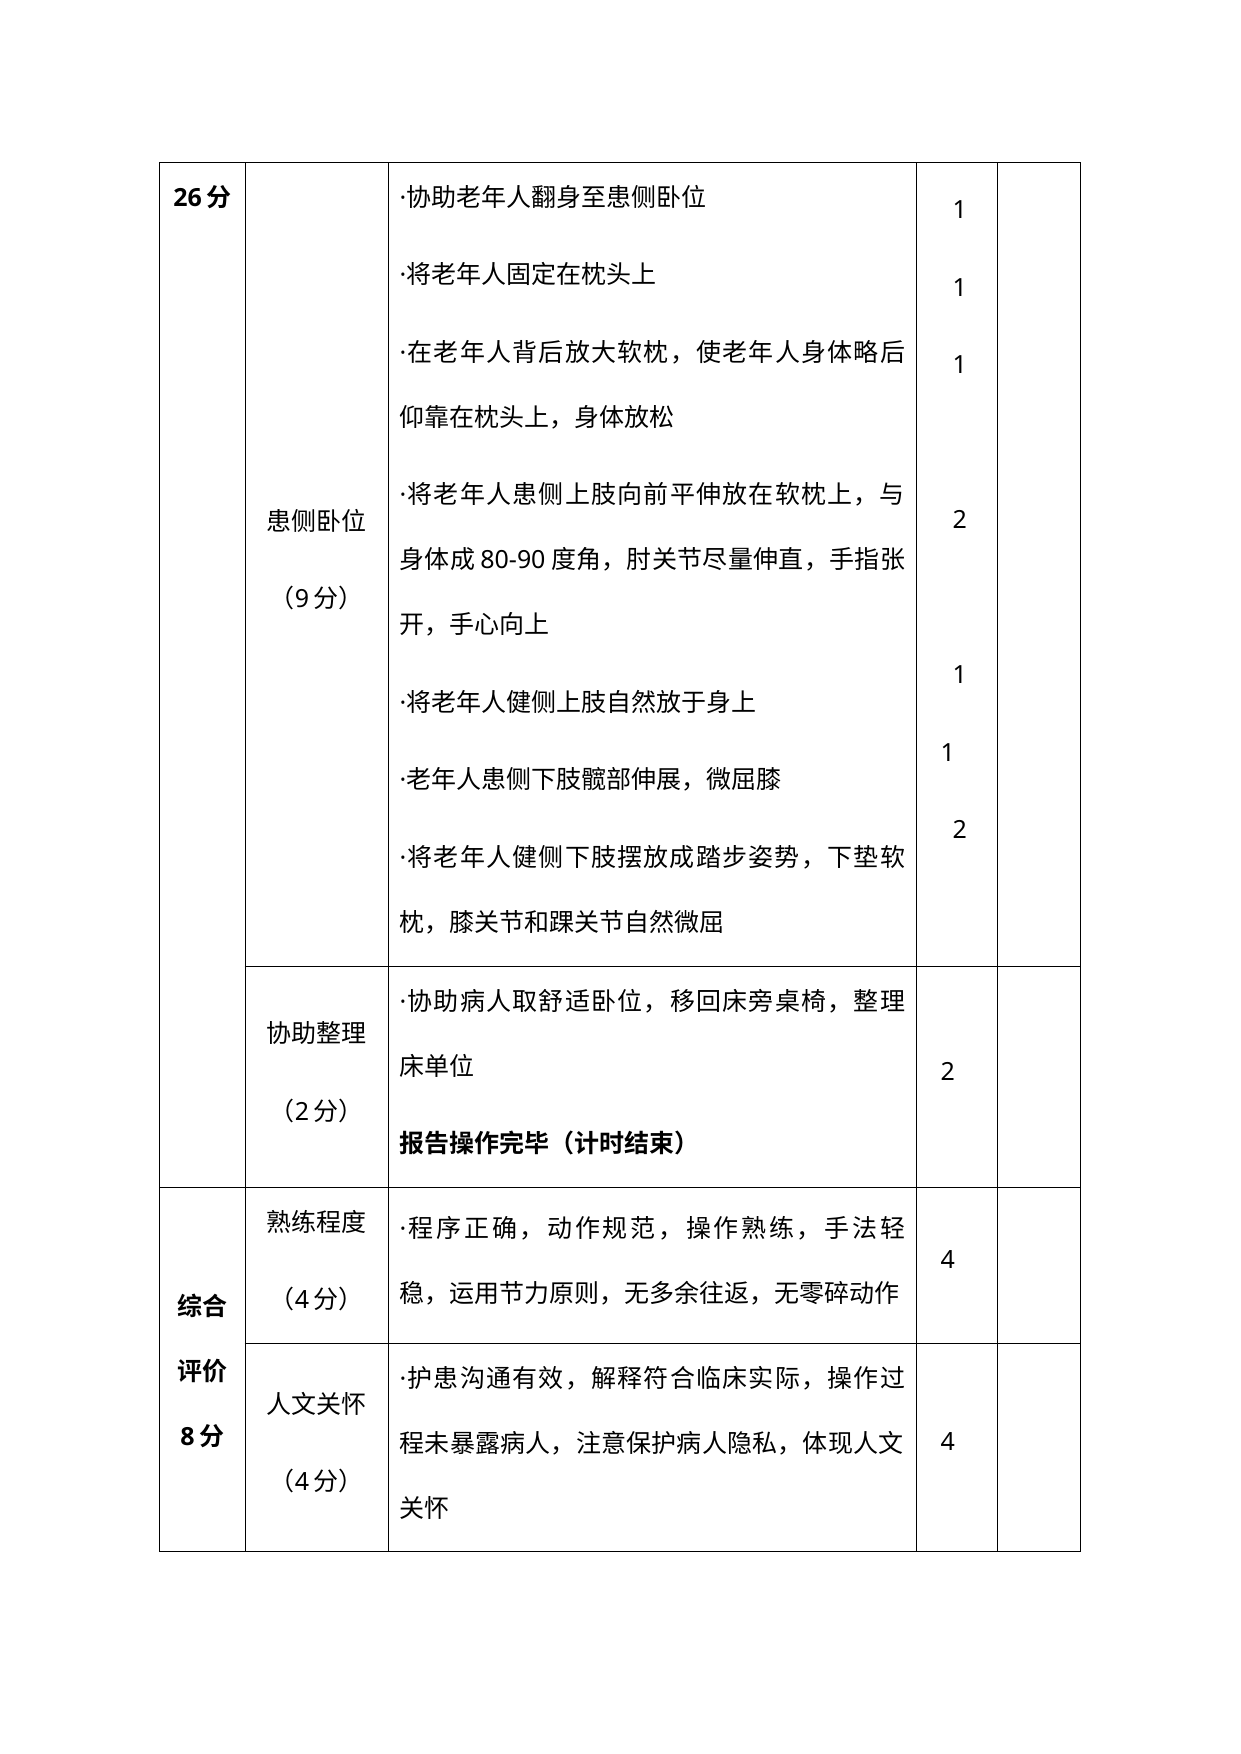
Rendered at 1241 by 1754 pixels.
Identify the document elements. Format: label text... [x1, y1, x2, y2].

table_cell [998, 163, 1080, 966]
table_cell 协助整理 （2分） [246, 967, 388, 1187]
table_cell 熟练程度 （4分） [246, 1188, 388, 1343]
table_cell ·协助老年人翻身至患侧卧位 ·将老年人固定在枕头上 ·在老年人背后放大软枕，使老年人身体略后仰靠在枕头上，身体放松 ·将老年人患侧上肢向前平伸放在软枕上，与身体成80-90度角，肘关节尽量伸直，手指张开，手心向上 ·将老年人健侧上肢自然放于身上 ·老年人患侧下肢髋部伸展，微屈膝 ·将老年人健侧下肢摆放成踏步姿势，下垫软枕，膝关节和踝关节自然微屈 [389, 163, 916, 966]
table_cell ·程序正确，动作规范，操作熟练，手法轻稳，运用节力原则，无多余往返，无零碎动作 [389, 1188, 916, 1343]
table_cell 人文关怀 （4分） [246, 1344, 388, 1551]
table_cell 综合 评价 8分 [160, 1188, 245, 1551]
table_cell 2 [917, 967, 997, 1187]
table_cell 1 1 1 2 1 1 2 [917, 163, 997, 966]
table_cell 患侧卧位 （9分） [246, 163, 388, 966]
table_cell [998, 1188, 1080, 1343]
table_cell ·护患沟通有效，解释符合临床实际，操作过程未暴露病人，注意保护病人隐私，体现人文关怀 [389, 1344, 916, 1551]
table_cell [998, 967, 1080, 1187]
table_cell 4 [917, 1188, 997, 1343]
table_cell [998, 1344, 1080, 1551]
table_cell 4 [917, 1344, 997, 1551]
table_cell ·协助病人取舒适卧位，移回床旁桌椅，整理床单位 报告操作完毕（计时结束） [389, 967, 916, 1187]
